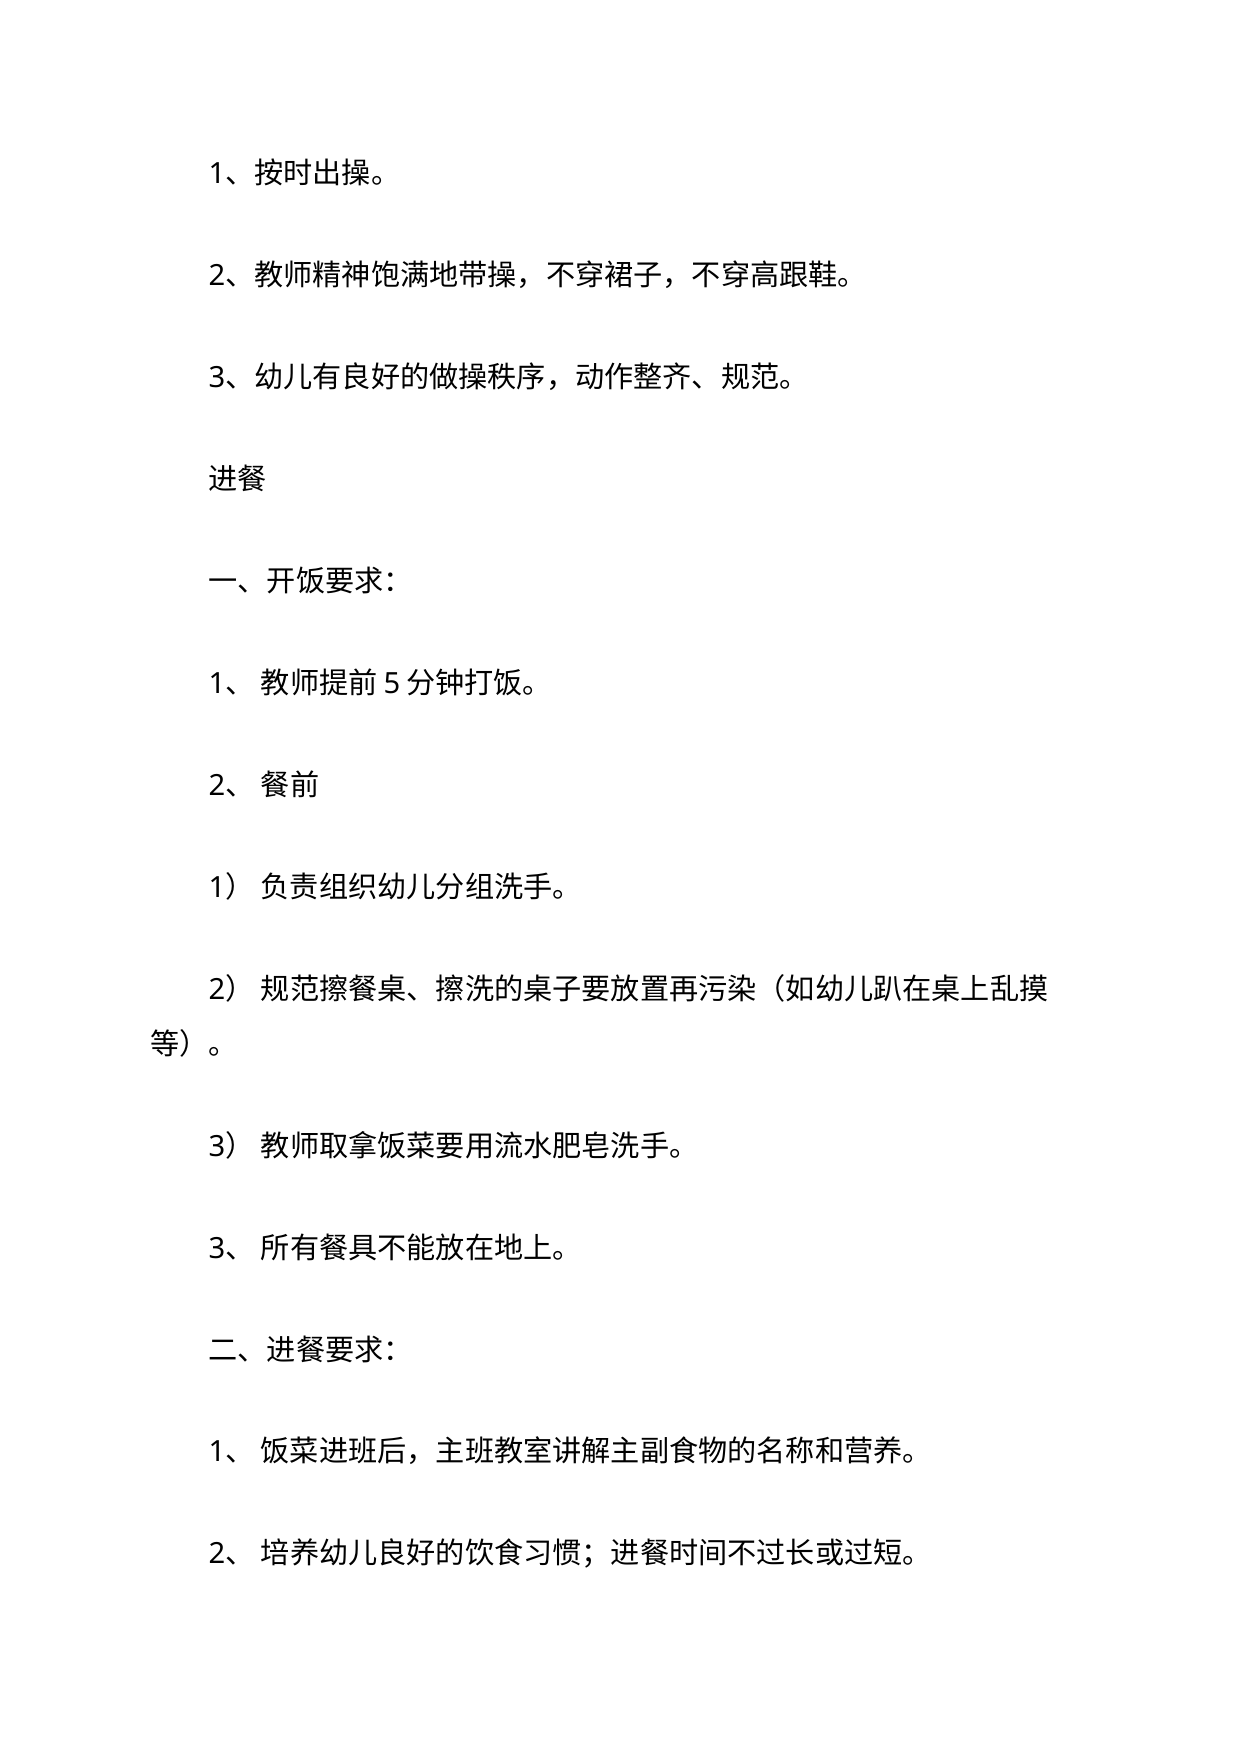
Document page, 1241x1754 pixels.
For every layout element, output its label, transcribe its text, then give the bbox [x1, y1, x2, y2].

text 2、教师精神饱满地带操，不穿裙子，不穿高跟鞋。 [150, 252, 1090, 294]
text 2） 规范擦餐桌、擦洗的桌子要放置再污染（如幼儿趴在桌上乱摸等）。 [150, 965, 1090, 1063]
text 1、按时出操。 [150, 150, 1090, 192]
text 3、 所有餐具不能放在地上。 [150, 1224, 1090, 1267]
text 二、进餐要求： [150, 1326, 1090, 1368]
text 3） 教师取拿饭菜要用流水肥皂洗手。 [150, 1122, 1090, 1164]
text 1、 饭菜进班后，主班教室讲解主副食物的名称和营养。 [150, 1428, 1090, 1470]
text 2、 餐前 [150, 761, 1090, 804]
text 1、 教师提前5分钟打饭。 [150, 659, 1090, 702]
text 一、开饭要求： [150, 558, 1090, 600]
text 2、 培养幼儿良好的饮食习惯；进餐时间不过长或过短。 [150, 1530, 1090, 1572]
text 进餐 [150, 456, 1090, 498]
text 3、幼儿有良好的做操秩序，动作整齐、规范。 [150, 354, 1090, 396]
text 1） 负责组织幼儿分组洗手。 [150, 863, 1090, 906]
